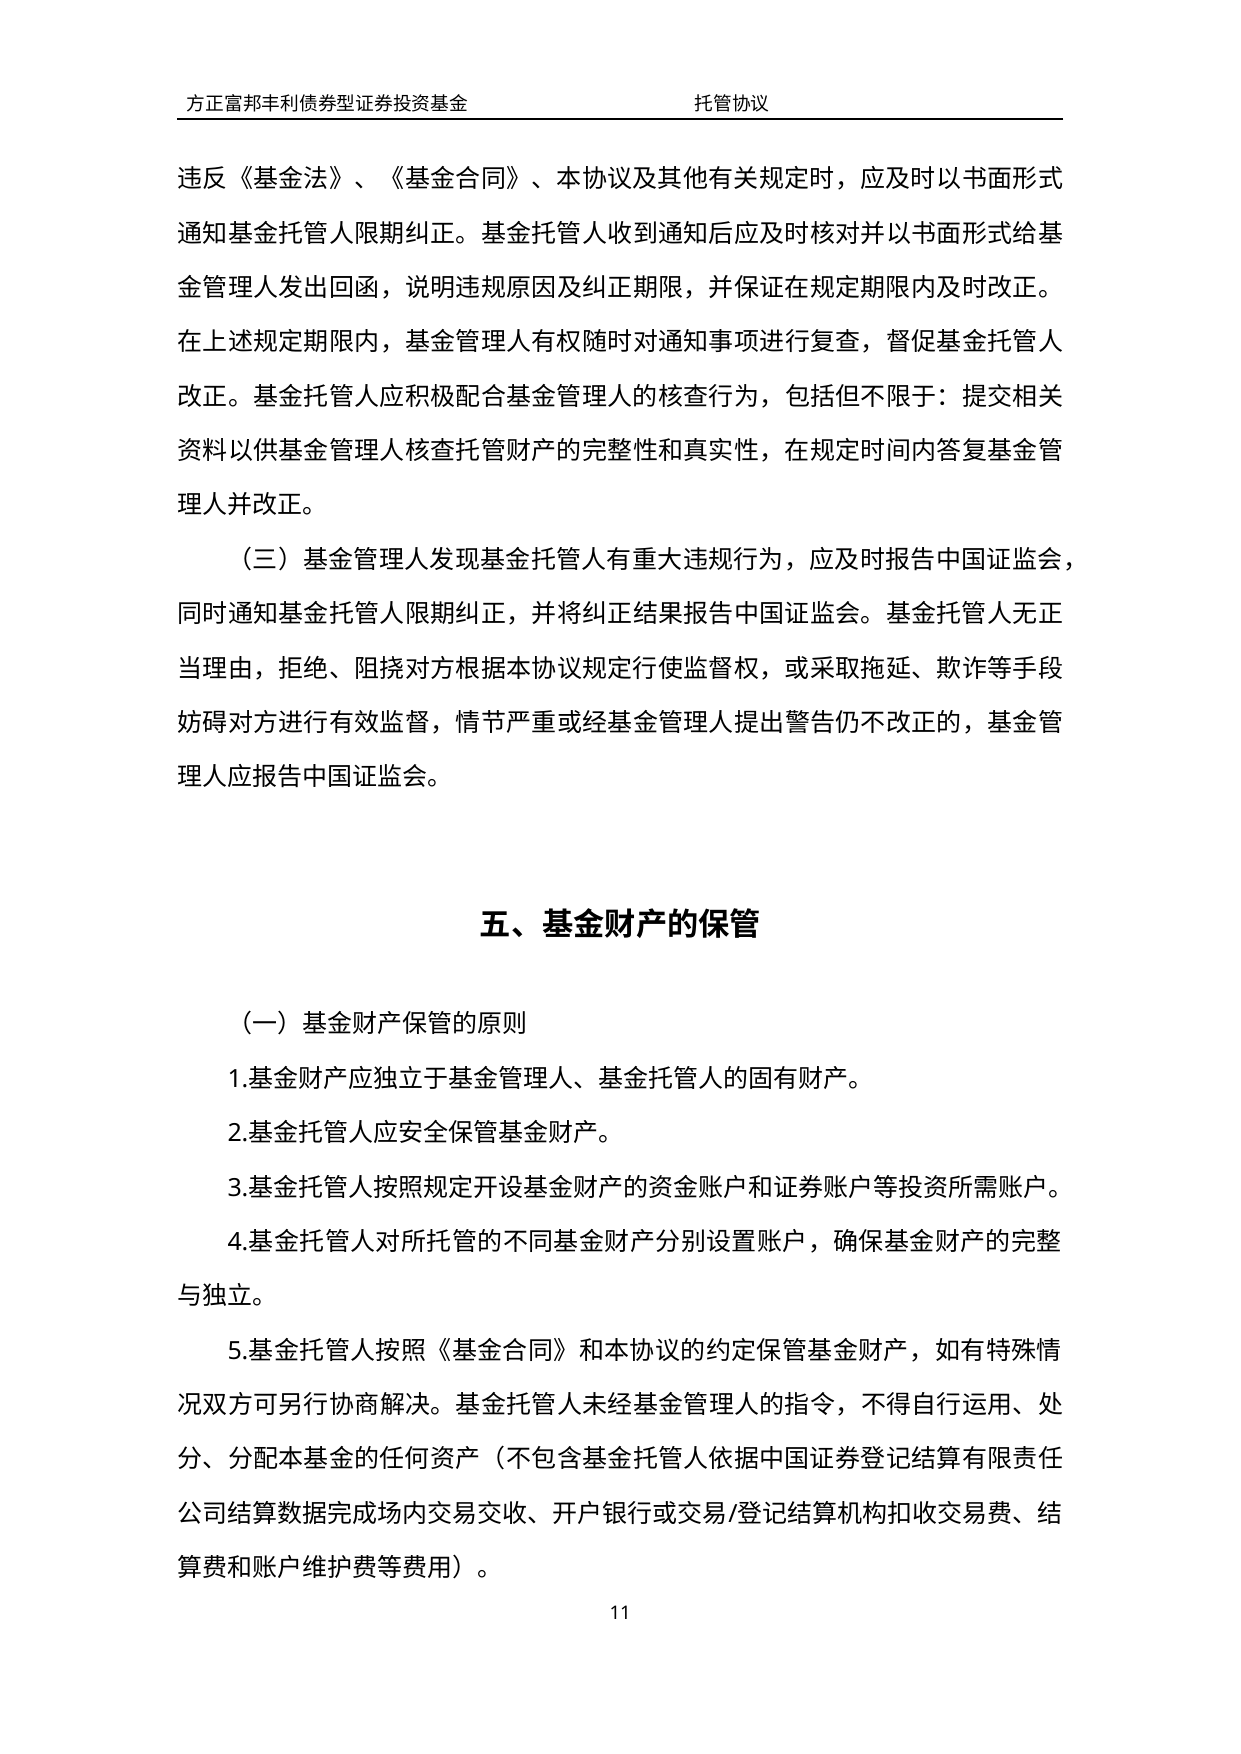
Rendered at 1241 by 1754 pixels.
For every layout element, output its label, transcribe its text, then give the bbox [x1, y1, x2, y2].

text （三）基金管理人发现基金托管人有重大违规行为，应及时报告中国证监会，同时通知基金托管人限期纠正，并将纠正结果报告中国证监会。基金托管人无正当理由，拒绝、阻挠对方根据本协议规定行使监督权，或采取拖延、欺诈等手段妨碍对方进行有效监督，情节严重或经基金管理人提出警告仍不改正的，基金管理人应报告中国证监会。 [177, 539, 1063, 793]
text 3.基金托管人按照规定开设基金财产的资金账户和证券账户等投资所需账户。 [177, 1167, 1063, 1203]
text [177, 159, 1063, 521]
text 五、基金财产的保管 [177, 889, 1063, 954]
text 2.基金托管人应安全保管基金财产。 [177, 1113, 1063, 1149]
text 1.基金财产应独立于基金管理人、基金托管人的固有财产。 [177, 1058, 1063, 1094]
text 4.基金托管人对所托管的不同基金财产分别设置账户，确保基金财产的完整与独立。 [177, 1221, 1063, 1312]
text 5.基金托管人按照《基金合同》和本协议的约定保管基金财产，如有特殊情况双方可另行协商解决。基金托管人未经基金管理人的指令，不得自行运用、处分、分配本基金的任何资产（不包含基金托管人依据中国证券登记结算有限责任公司结算数据完成场内交易交收、开户银行或交易/登记结算机构扣收交易费、结算费和账户维护费等费用）。 [177, 1330, 1063, 1584]
text （一）基金财产保管的原则 [177, 1004, 1063, 1040]
